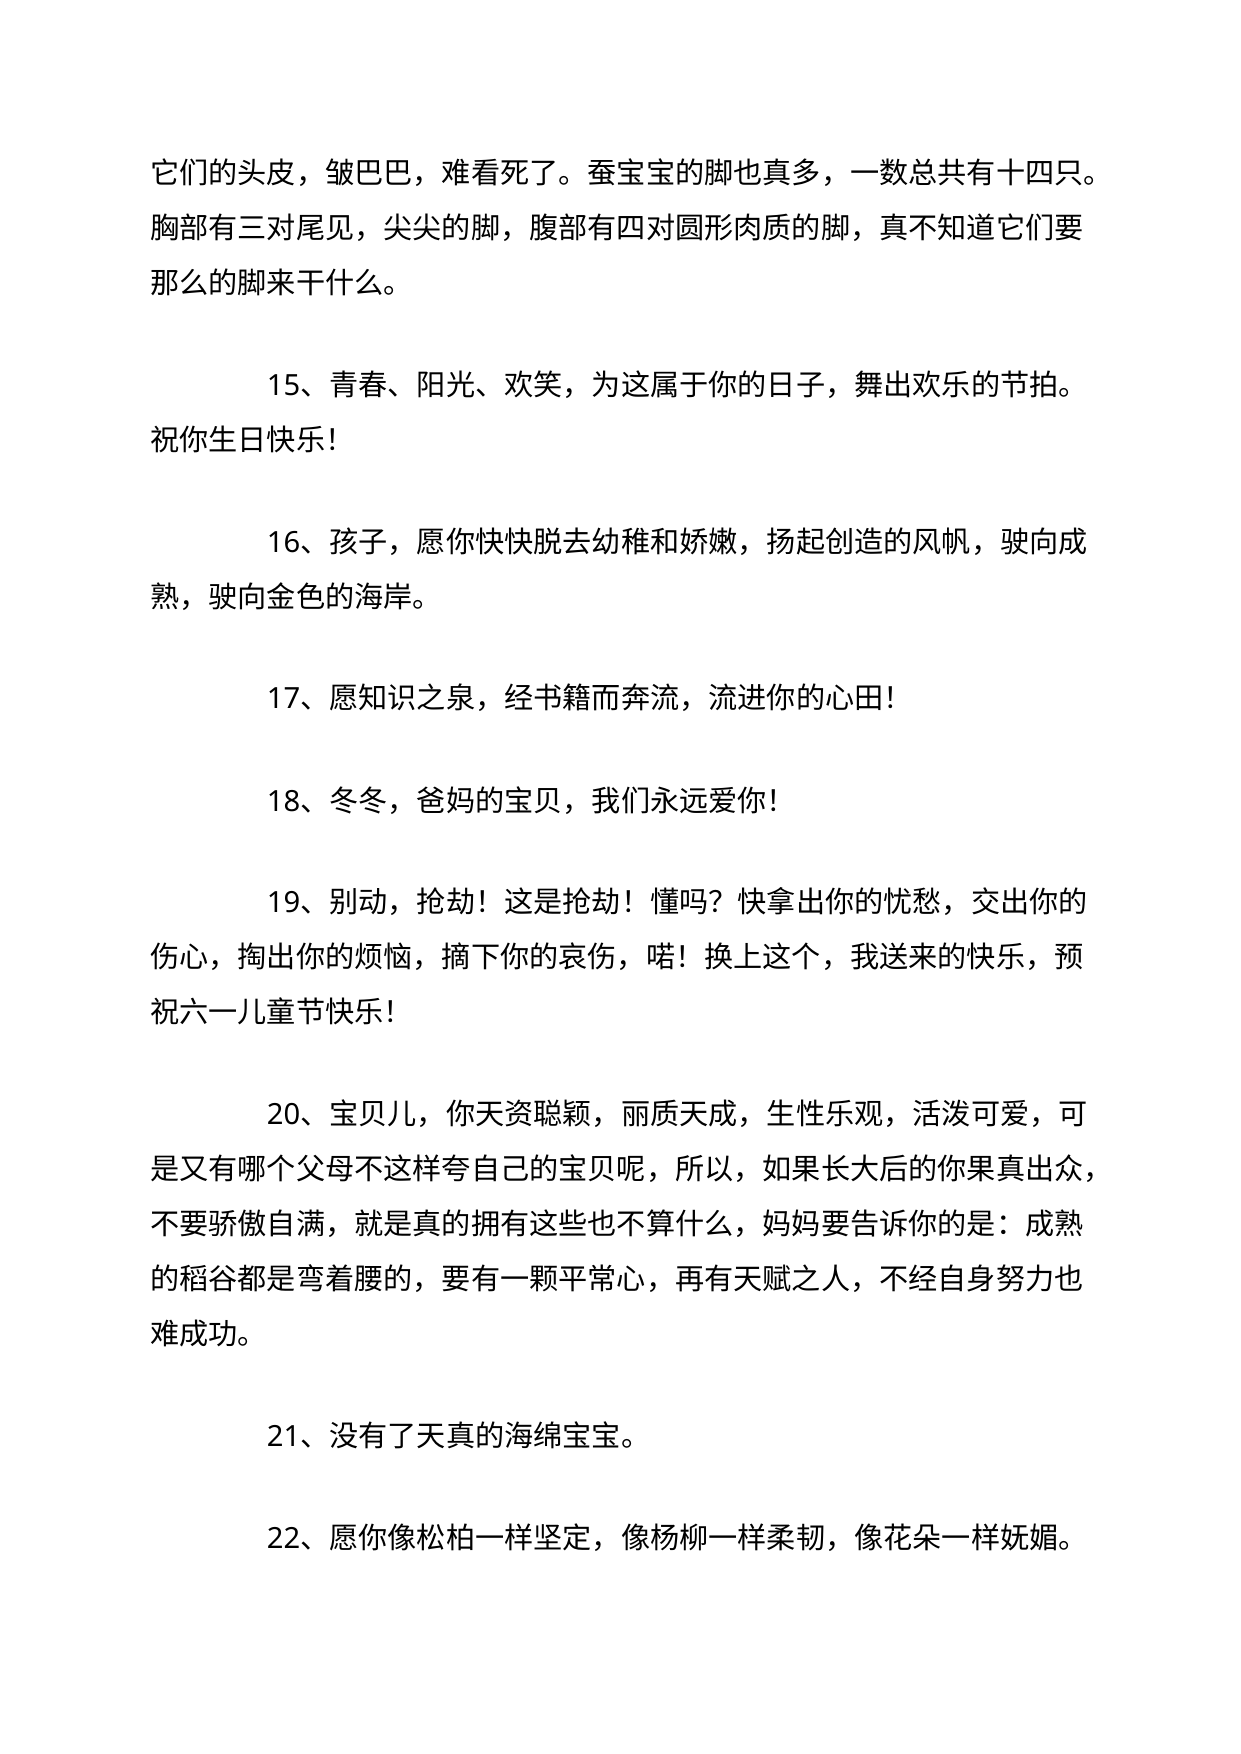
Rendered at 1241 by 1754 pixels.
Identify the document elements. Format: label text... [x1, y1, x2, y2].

text 18、冬冬，爸妈的宝贝，我们永远爱你！ [150, 777, 1090, 819]
text 16、孩子，愿你快快脱去幼稚和娇嫩，扬起创造的风帆，驶向成熟，驶向金色的海岸。 [150, 518, 1090, 616]
text 21、没有了天真的海绵宝宝。 [150, 1412, 1090, 1454]
text 19、别动，抢劫！这是抢劫！懂吗？快拿出你的忧愁，交出你的伤心，掏出你的烦恼，摘下你的哀伤，喏！换上这个，我送来的快乐，预祝六一儿童节快乐！ [150, 879, 1090, 1031]
text 20、宝贝儿，你天资聪颖，丽质天成，生性乐观，活泼可爱，可是又有哪个父母不这样夸自己的宝贝呢，所以，如果长大后的你果真出众，不要骄傲自满，就是真的拥有这些也不算什么，妈妈要告诉你的是：成熟的稻谷都是弯着腰的，要有一颗平常心，再有天赋之人，不经自身努力也难成功。 [150, 1091, 1090, 1353]
text 15、青春、阳光、欢笑，为这属于你的日子，舞出欢乐的节拍。祝你生日快乐！ [150, 362, 1090, 459]
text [150, 150, 1090, 302]
text 22、愿你像松柏一样坚定，像杨柳一样柔韧，像花朵一样妩媚。 [150, 1514, 1090, 1557]
text 17、愿知识之泉，经书籍而奔流，流进你的心田！ [150, 675, 1090, 717]
